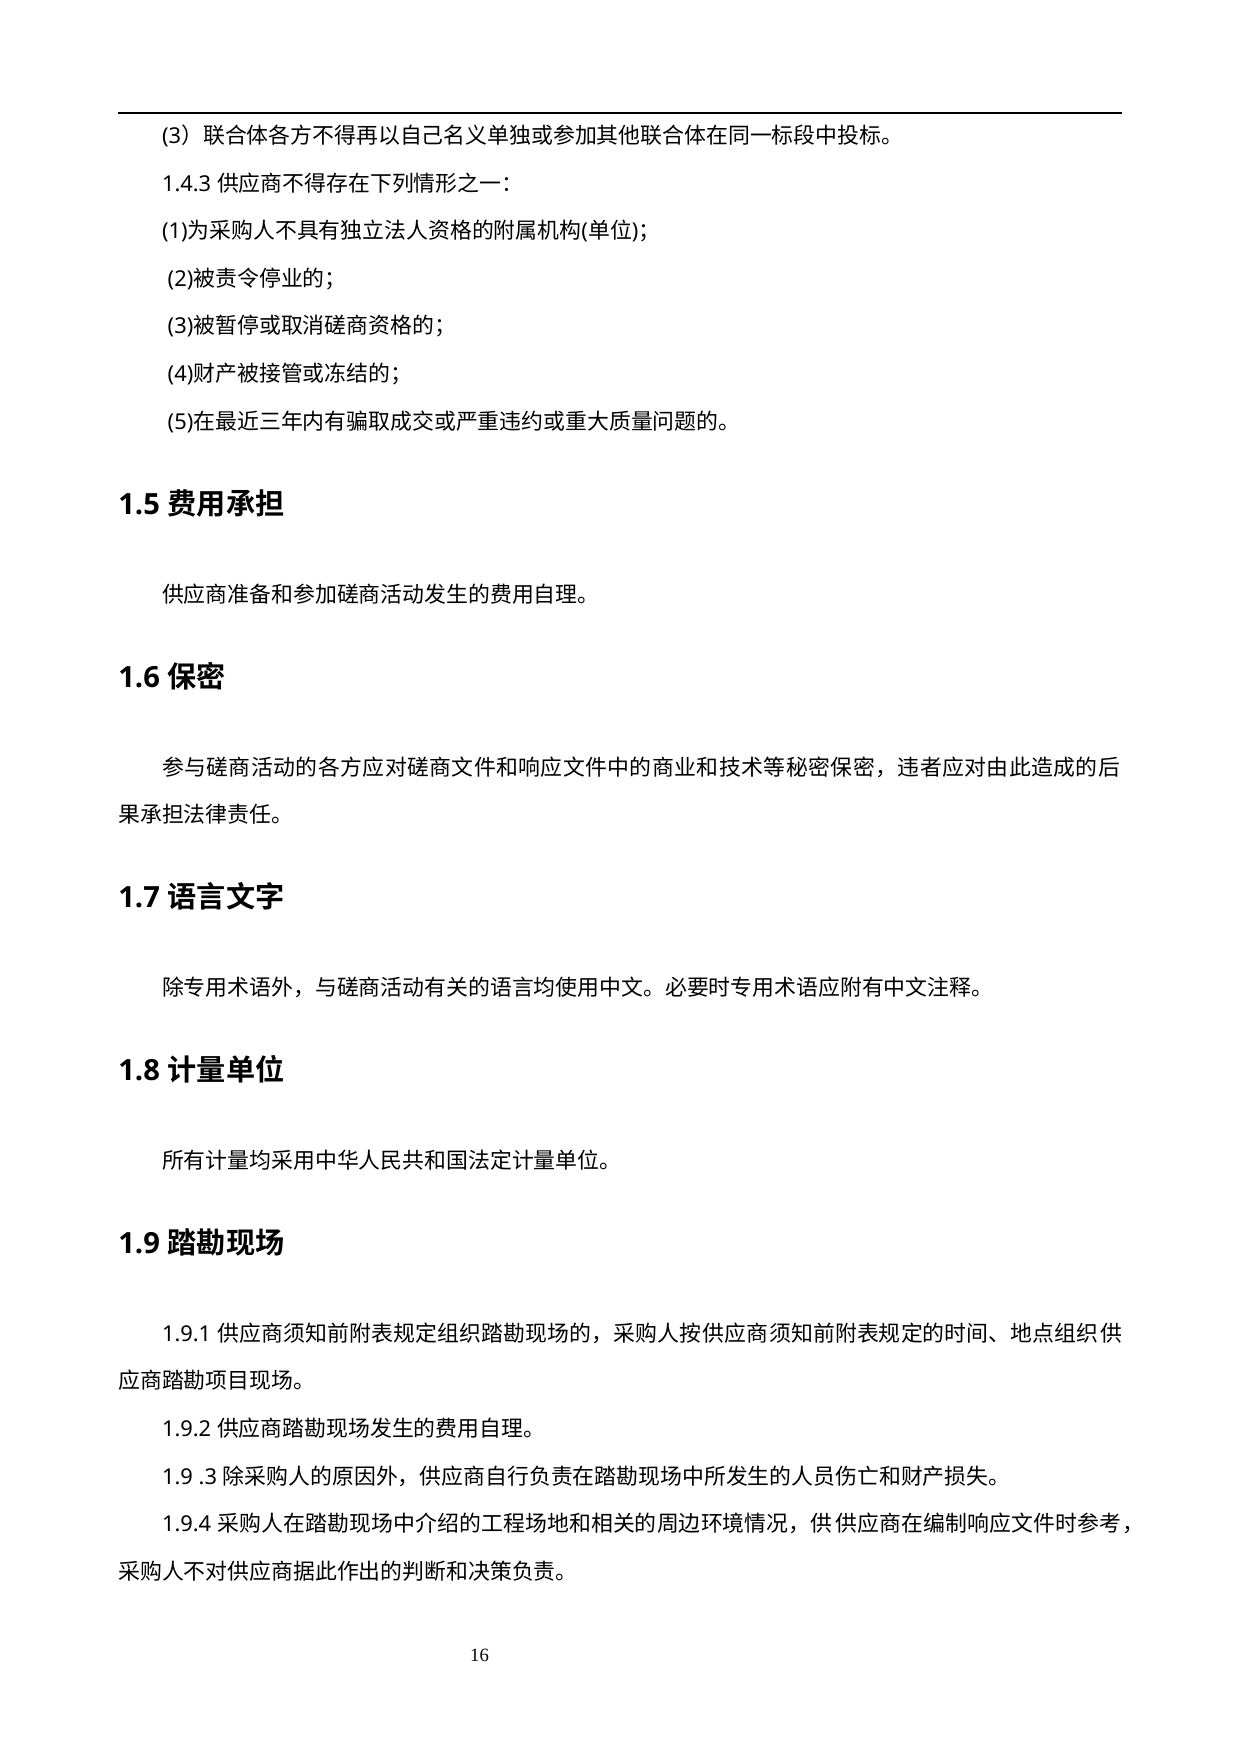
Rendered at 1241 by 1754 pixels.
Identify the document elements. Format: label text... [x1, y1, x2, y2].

text (5)在最近三年内有骗取成交或严重违约或重大质量问题的。 [118, 404, 1111, 436]
text (1)为采购人不具有独立法人资格的附属机构(单位)； [118, 213, 1111, 245]
subtitle 1.7 语言文字 [118, 874, 1122, 916]
subtitle 1.5 费用承担 [118, 481, 1122, 523]
text 供应商准备和参加磋商活动发生的费用自理。 [118, 577, 1122, 608]
text (2)被责令停业的； [118, 261, 1111, 293]
subtitle 1.9 踏勘现场 [118, 1220, 1122, 1262]
text (3)被暂停或取消磋商资格的； [118, 308, 1111, 340]
text 1.9.1 供应商须知前附表规定组织踏勘现场的，采购人按供应商须知前附表规定的时间、地点组织供应商踏勘项目现场。 [118, 1316, 1122, 1395]
text (3）联合体各方不得再以自己名义单独或参加其他联合体在同一标段中投标。 [118, 118, 1122, 150]
text 1.4.3 供应商不得存在下列情形之一： [118, 166, 1122, 197]
subtitle 1.6 保密 [118, 653, 1122, 696]
text 所有计量均采用中华人民共和国法定计量单位。 [118, 1143, 1122, 1175]
text (4)财产被接管或冻结的； [118, 356, 1111, 388]
text 1.9.4 采购人在踏勘现场中介绍的工程场地和相关的周边环境情况，供供应商在编制响应文件时参考，采购人不对供应商据此作出的判断和决策负责。 [118, 1506, 1122, 1586]
text 除专用术语外，与磋商活动有关的语言均使用中文。必要时专用术语应附有中文注释。 [118, 970, 1122, 1002]
text 参与磋商活动的各方应对磋商文件和响应文件中的商业和技术等秘密保密，违者应对由此造成的后果承担法律责任。 [118, 750, 1122, 829]
text 1.9 .3 除采购人的原因外，供应商自行负责在踏勘现场中所发生的人员伤亡和财产损失。 [118, 1459, 1122, 1490]
text 1.9.2 供应商踏勘现场发生的费用自理。 [118, 1411, 1122, 1443]
subtitle 1.8 计量单位 [118, 1047, 1122, 1089]
